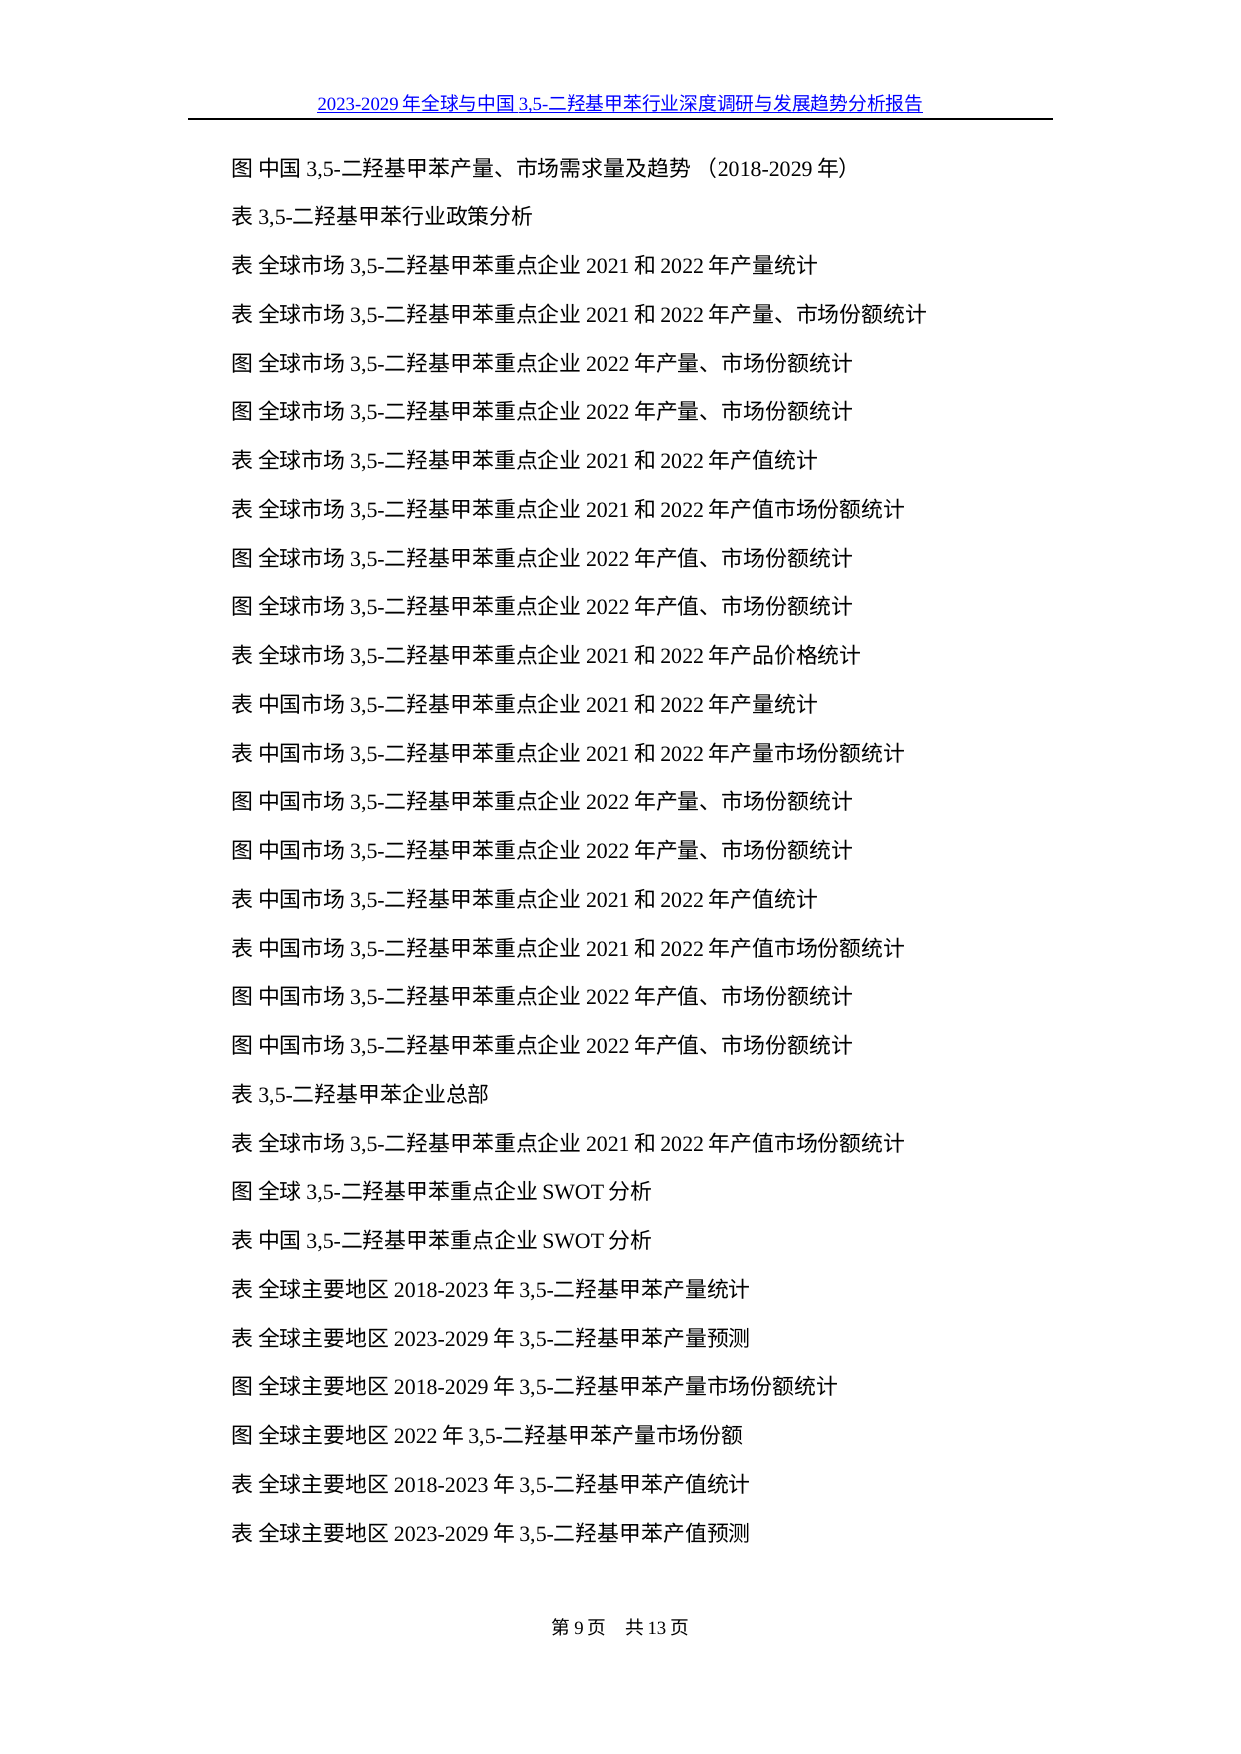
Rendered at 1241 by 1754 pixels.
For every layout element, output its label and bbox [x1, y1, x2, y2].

text [187, 150, 1053, 1548]
